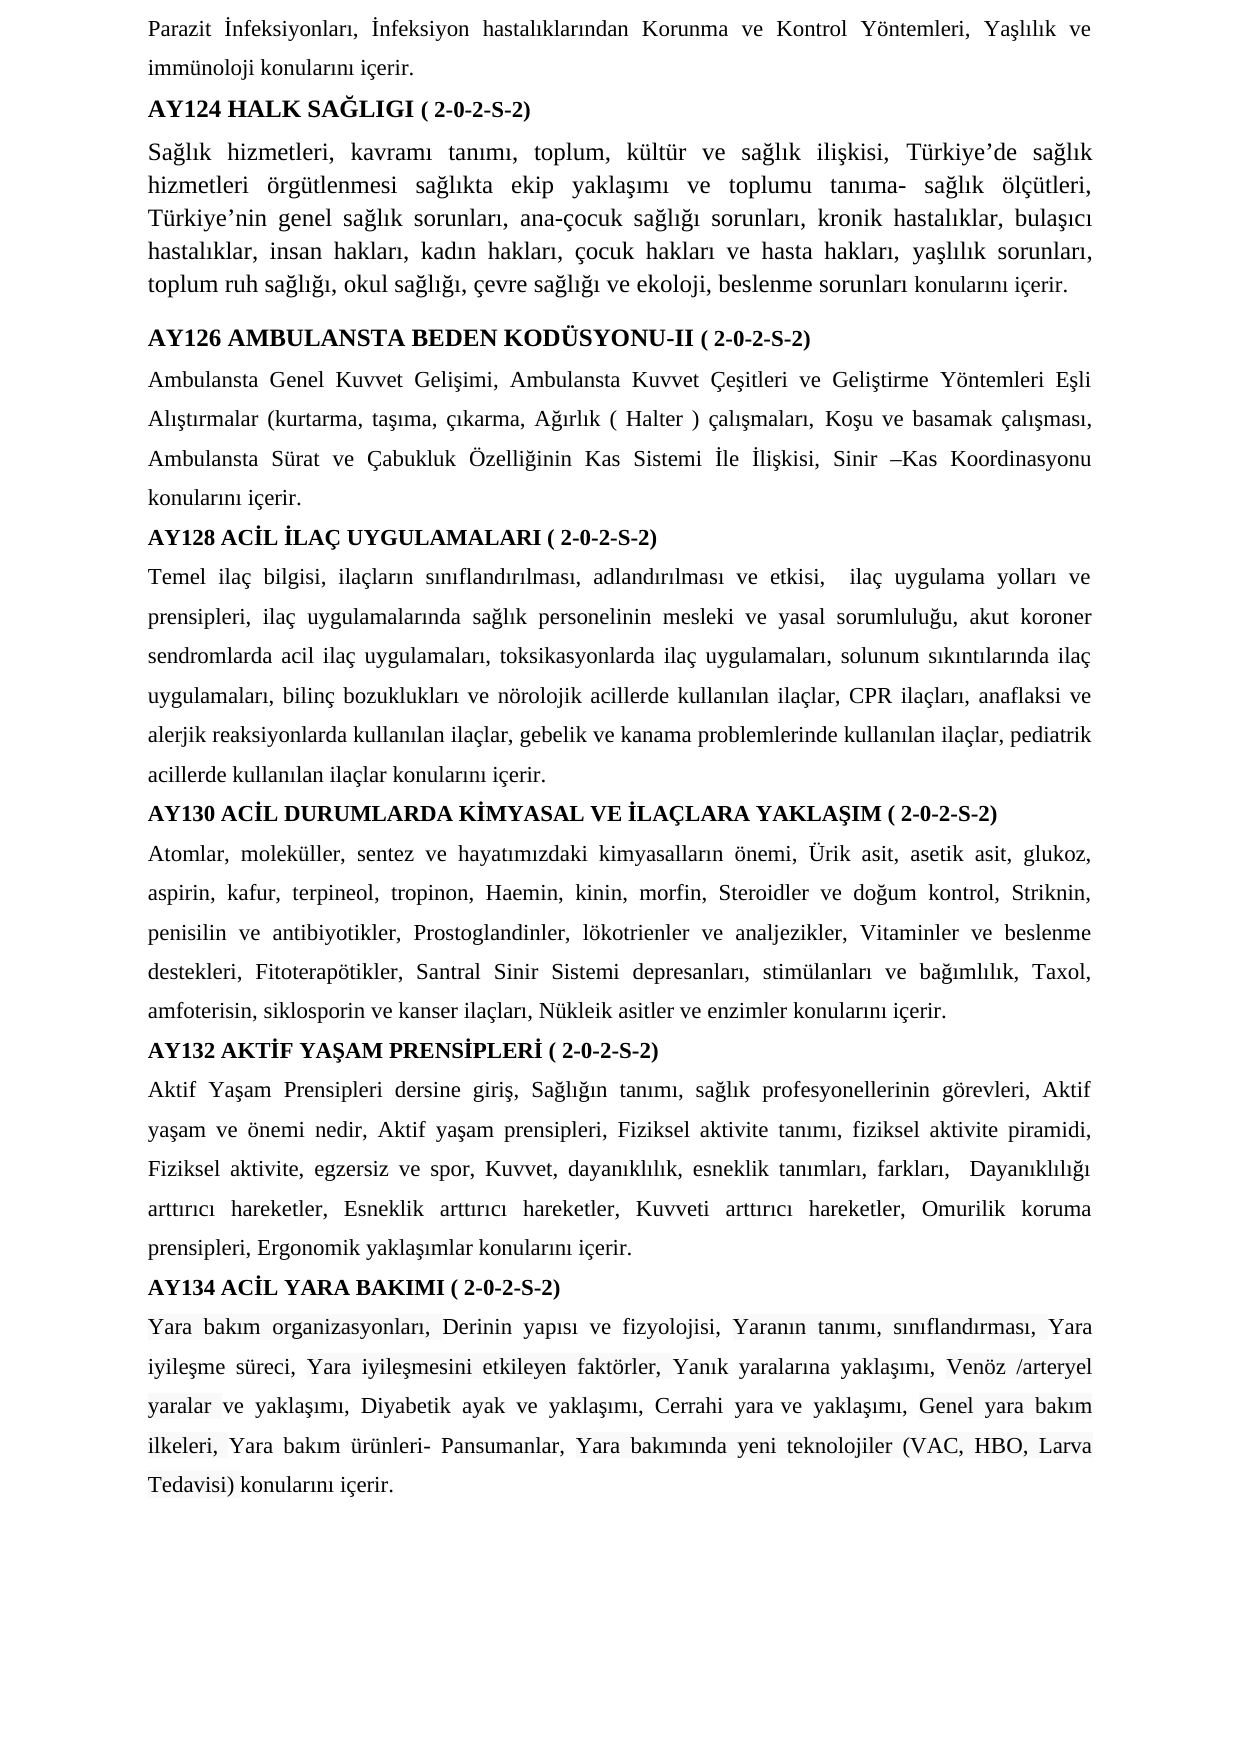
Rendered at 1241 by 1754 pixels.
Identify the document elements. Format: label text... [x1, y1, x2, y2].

text AY128 ACİL İLAÇ UYGULAMALARI ( 2-0-2-S-2) [148, 524, 1093, 550]
text AY130 ACİL DURUMLARDA KİMYASAL VE İLAÇLARA YAKLAŞIM ( 2-0-2-S-2) [148, 800, 1093, 827]
text AY124 HALK SAĞLIGI ( 2-0-2-S-2) [148, 94, 1093, 122]
text AY126 AMBULANSTA BEDEN KODÜSYONU-II ( 2-0-2-S-2) [148, 323, 1093, 352]
text Aktif Yaşam Prensipleri dersine giriş, Sağlığın tanımı, sağlık profesyonellerinin görevleri, Aktif yaşam ve önemi nedir, Aktif yaşam prensipleri, Fiziksel aktivite tanımı, fiziksel aktivite piramidi, Fiziksel aktivite, egzersiz ve spor, Kuvvet, dayanıklılık, esneklik tanımları, farkları, Dayanıklılığı arttırıcı hareketler, Esneklik arttırıcı hareketler, Kuvveti arttırıcı hareketler, Omurilik koruma prensipleri, Ergonomik yaklaşımlar konularını içerir. [148, 1077, 1093, 1261]
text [148, 15, 1093, 81]
text Yara bakım organizasyonları, Derinin yapısı ve fizyolojisi, Yaranın tanımı, sınıflandırması, Yara iyileşme süreci, Yara iyileşmesini etkileyen faktörler, Yanık yaralarına yaklaşımı, Venöz /arteryel yaralar ve yaklaşımı, Diyabetik ayak ve yaklaşımı, Cerrahi yara ve yaklaşımı, Genel yara bakım ilkeleri, Yara bakım ürünleri- Pansumanlar, Yara bakımında yeni teknolojiler (VAC, HBO, Larva Tedavisi) konularını içerir. [148, 1313, 1093, 1498]
text AY134 ACİL YARA BAKIMI ( 2-0-2-S-2) [148, 1274, 1093, 1300]
text AY132 AKTİF YAŞAM PRENSİPLERİ ( 2-0-2-S-2) [148, 1037, 1093, 1063]
text Sağlık hizmetleri, kavramı tanımı, toplum, kültür ve sağlık ilişkisi, Türkiye’de sağlık hizmetleri örgütlenmesi sağlıkta ekip yaklaşımı ve toplumu tanıma- sağlık ölçütleri, Türkiye’nin genel sağlık sorunları, ana-çocuk sağlığı sorunları, kronik hastalıklar, bulaşıcı hastalıklar, insan hakları, kadın hakları, çocuk hakları ve hasta hakları, yaşlılık sorunları, toplum ruh sağlığı, okul sağlığı, çevre sağlığı ve ekoloji, beslenme sorunları konularını içerir. [148, 137, 1093, 298]
text Ambulansta Genel Kuvvet Gelişimi, Ambulansta Kuvvet Çeşitleri ve Geliştirme Yöntemleri Eşli Alıştırmalar (kurtarma, taşıma, çıkarma, Ağırlık ( Halter ) çalışmaları, Koşu ve basamak çalışması, Ambulansta Sürat ve Çabukluk Özelliğinin Kas Sistemi İle İlişkisi, Sinir –Kas Koordinasyonu konularını içerir. [148, 366, 1093, 511]
text Temel ilaç bilgisi, ilaçların sınıflandırılması, adlandırılması ve etkisi, ilaç uygulama yolları ve prensipleri, ilaç uygulamalarında sağlık personelinin mesleki ve yasal sorumluluğu, akut koroner sendromlarda acil ilaç uygulamaları, toksikasyonlarda ilaç uygulamaları, solunum sıkıntılarında ilaç uygulamaları, bilinç bozuklukları ve nörolojik acillerde kullanılan ilaçlar, CPR ilaçları, anaflaksi ve alerjik reaksiyonlarda kullanılan ilaçlar, gebelik ve kanama problemlerinde kullanılan ilaçlar, pediatrik acillerde kullanılan ilaçlar konularını içerir. [148, 563, 1093, 787]
text Atomlar, moleküller, sentez ve hayatımızdaki kimyasalların önemi, Ürik asit, asetik asit, glukoz, aspirin, kafur, terpineol, tropinon, Haemin, kinin, morfin, Steroidler ve doğum kontrol, Striknin, penisilin ve antibiyotikler, Prostoglandinler, lökotrienler ve analjezikler, Vitaminler ve beslenme destekleri, Fitoterapötikler, Santral Sinir Sistemi depresanları, stimülanları ve bağımlılık, Taxol, amfoterisin, siklosporin ve kanser ilaçları, Nükleik asitler ve enzimler konularını içerir. [148, 840, 1093, 1024]
